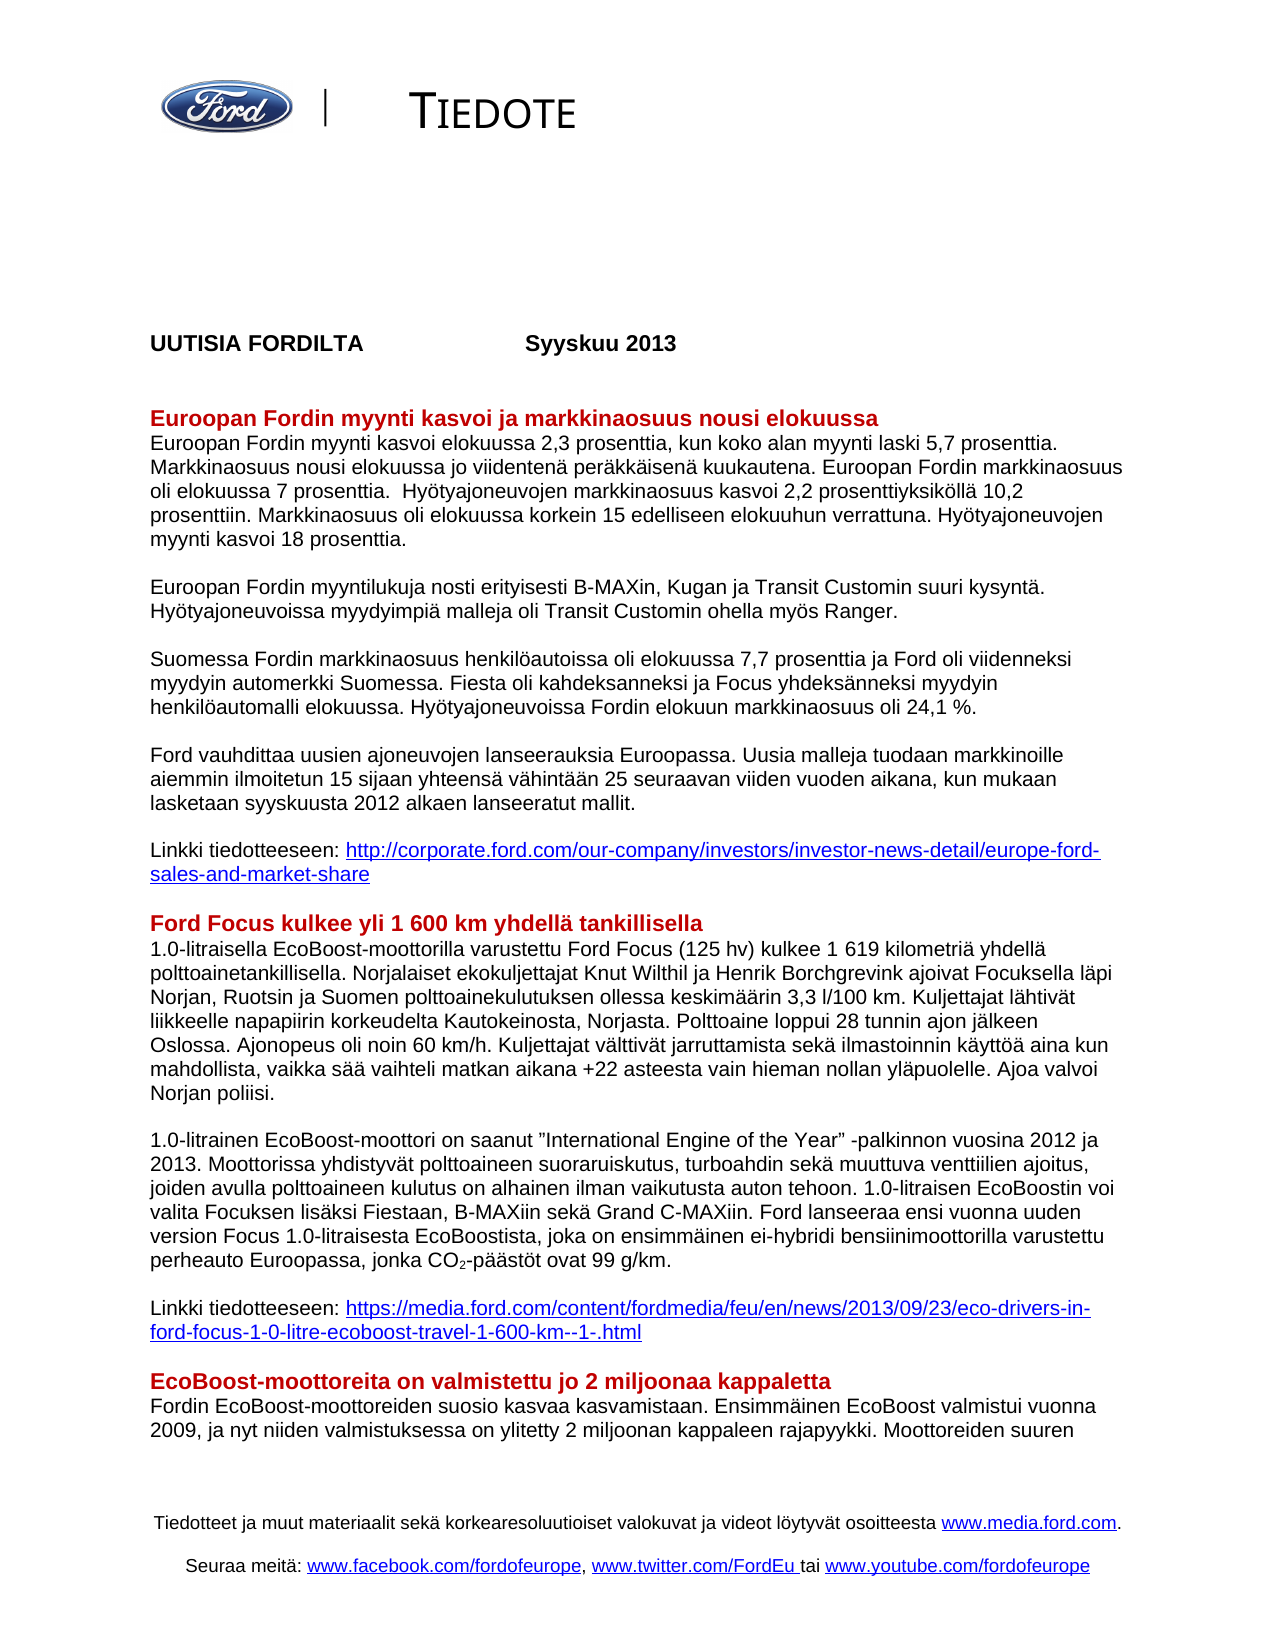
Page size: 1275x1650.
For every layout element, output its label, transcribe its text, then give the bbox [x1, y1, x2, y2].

text Ford vauhdittaa uusien ajoneuvojen lanseerauksia Euroopassa. Uusia malleja tuodaan markkinoille aiemmin ilmoitetun 15 sijaan yhteensä vähintään 25 seuraavan viiden vuoden aikana, kun mukaan lasketaan syyskuusta 2012 alkaen lanseeratut mallit. [150, 742, 1125, 814]
text Ford Focus kulkee yli 1 600 km yhdellä tankillisella [150, 910, 1125, 937]
picture [161, 80, 293, 133]
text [150, 1394, 1125, 1442]
text UUTISIA FORDILTA Syyskuu 2013 [150, 330, 1125, 357]
text 1.0-litraisella EcoBoost-moottorilla varustettu Ford Focus (125 hv) kulkee 1 619 kilometriä yhdellä polttoainetankillisella. Norjalaiset ekokuljettajat Knut Wilthil ja Henrik Borchgrevink ajoivat Focuksella läpi Norjan, Ruotsin ja Suomen polttoainekulutuksen ollessa keskimäärin 3,3 l/100 km. Kuljettajat lähtivät liikkeelle napapiirin korkeudelta Kautokeinosta, Norjasta. Polttoaine loppui 28 tunnin ajon jälkeen Oslossa. Ajonopeus oli noin 60 km/h. Kuljettajat välttivät jarruttamista sekä ilmastoinnin käyttöä aina kun mahdollista, vaikka sää vaihteli matkan aikana +22 asteesta vain hieman nollan yläpuolelle. Ajoa valvoi Norjan poliisi. [150, 937, 1125, 1104]
text Linkki tiedotteeseen: http://corporate.ford.com/our-company/investors/investor-news-detail/europe-ford-sales-and-market-share [150, 838, 1125, 886]
text Euroopan Fordin myyntilukuja nosti erityisesti B-MAXin, Kugan ja Transit Customin suuri kysyntä. Hyötyajoneuvoissa myydyimpiä malleja oli Transit Customin ohella myös Ranger. [150, 575, 1125, 623]
text Euroopan Fordin myynti kasvoi ja markkinaosuus nousi elokuussa [150, 405, 1125, 431]
text Euroopan Fordin myynti kasvoi elokuussa 2,3 prosenttia, kun koko alan myynti laski 5,7 prosenttia. Markkinaosuus nousi elokuussa jo viidentenä peräkkäisenä kuukautena. Euroopan Fordin markkinaosuus oli elokuussa 7 prosenttia. Hyötyajoneuvojen markkinaosuus kasvoi 2,2 prosenttiyksiköllä 10,2 prosenttiin. Markkinaosuus oli elokuussa korkein 15 edelliseen elokuuhun verrattuna. Hyötyajoneuvojen myynti kasvoi 18 prosenttia. [150, 431, 1125, 551]
text EcoBoost-moottoreita on valmistettu jo 2 miljoonaa kappaletta [150, 1368, 1125, 1394]
text Suomessa Fordin markkinaosuus henkilöautoissa oli elokuussa 7,7 prosenttia ja Ford oli viidenneksi myydyin automerkki Suomessa. Fiesta oli kahdeksanneksi ja Focus yhdeksänneksi myydyin henkilöautomalli elokuussa. Hyötyajoneuvoissa Fordin elokuun markkinaosuus oli 24,1 %. [150, 647, 1125, 718]
text Linkki tiedotteeseen: https://media.ford.com/content/fordmedia/feu/en/news/2013/09/23/eco-drivers-in-ford-focus-1-0-litre-ecoboost-travel-1-600-km--1-.html [150, 1296, 1125, 1344]
text 1.0-litrainen EcoBoost-moottori on saanut ”International Engine of the Year” -palkinnon vuosina 2012 ja 2013. Moottorissa yhdistyvät polttoaineen suoraruiskutus, turboahdin sekä muuttuva venttiilien ajoitus, joiden avulla polttoaineen kulutus on alhainen ilman vaikutusta auton tehoon. 1.0-litraisen EcoBoostin voi valita Focuksen lisäksi Fiestaan, B-MAXiin sekä Grand C-MAXiin. Ford lanseeraa ensi vuonna uuden version Focus 1.0-litraisesta EcoBoostista, joka on ensimmäinen ei-hybridi bensiinimoottorilla varustettu perheauto Euroopassa, jonka CO2-päästöt ovat 99 g/km. [150, 1128, 1125, 1272]
